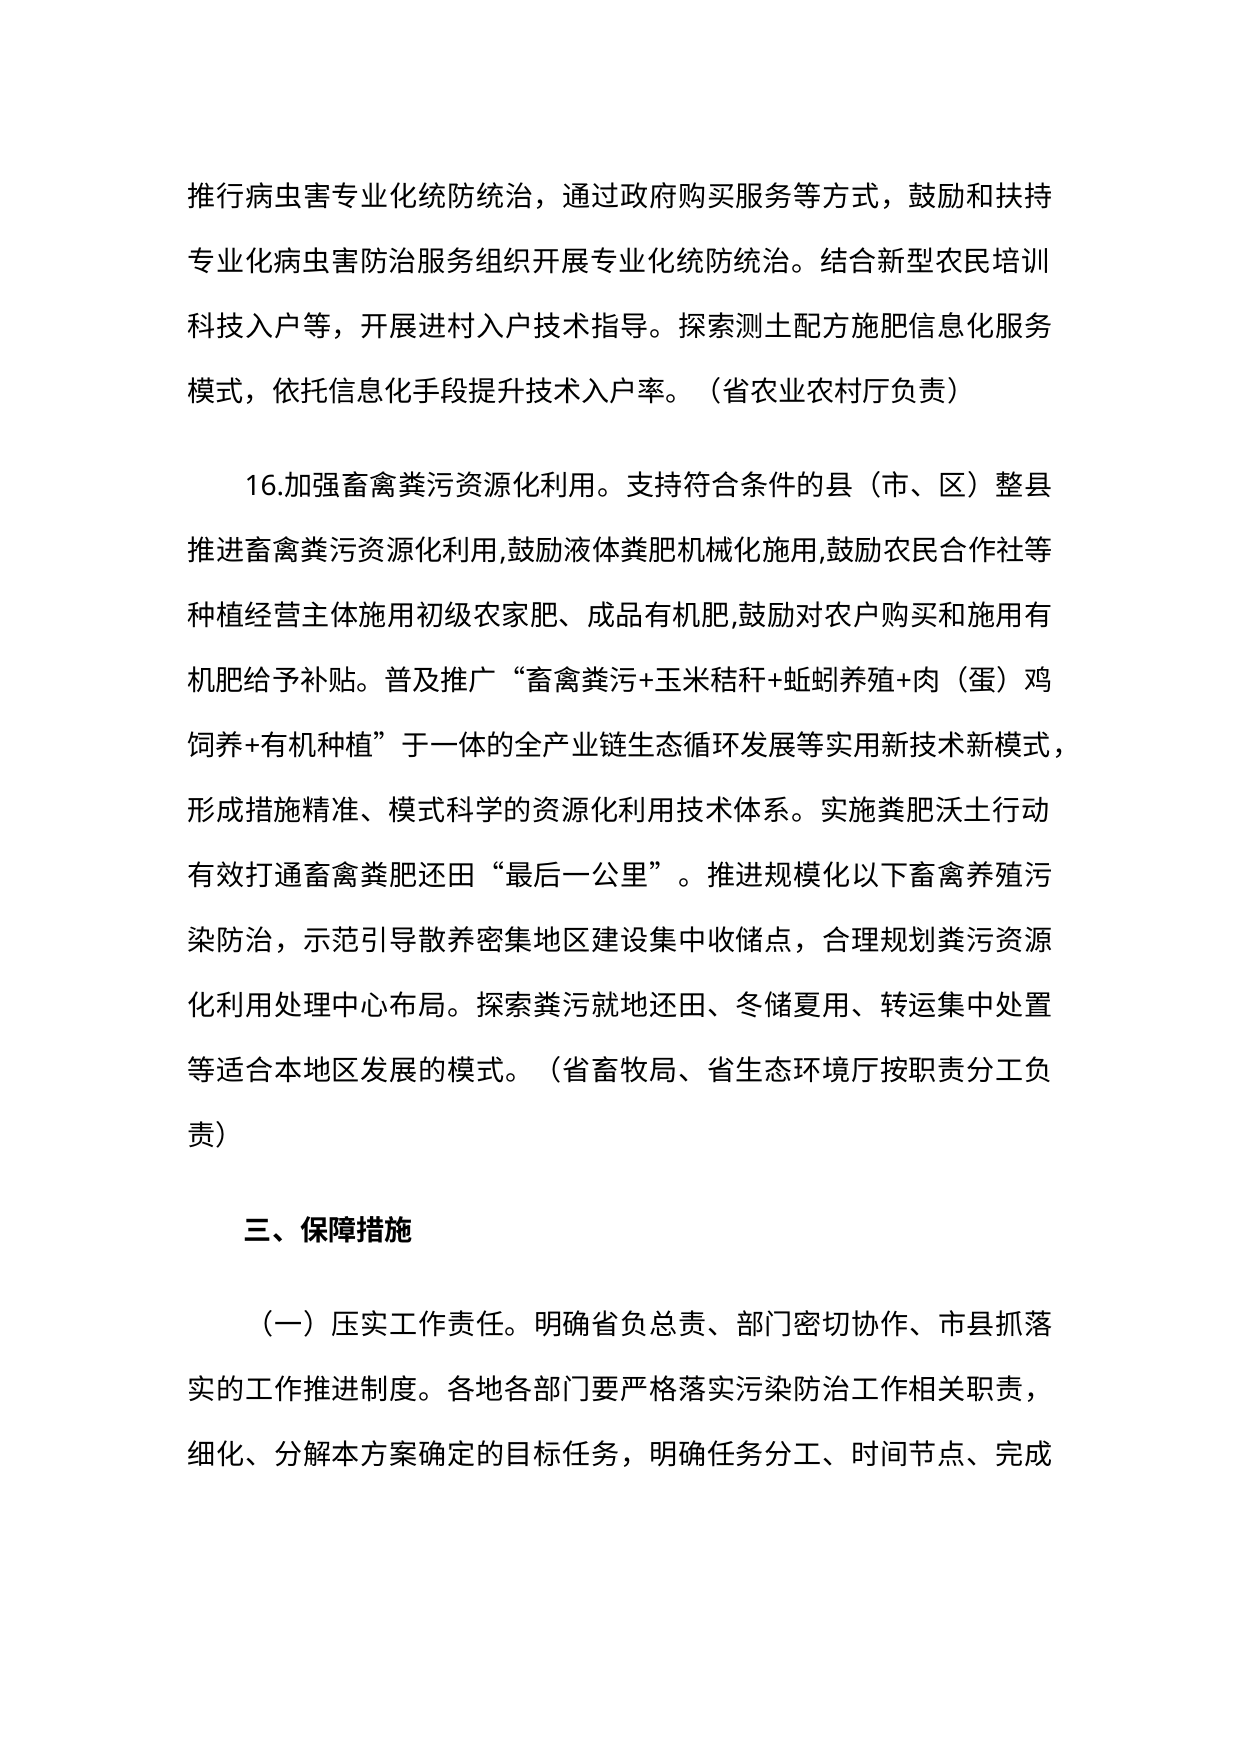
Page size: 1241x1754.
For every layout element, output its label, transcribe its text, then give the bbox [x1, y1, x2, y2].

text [187, 162, 1053, 422]
text 三、保障措施 [187, 1195, 1053, 1260]
text 16.加强畜禽粪污资源化利用。支持符合条件的县（市、区）整县推进畜禽粪污资源化利用,鼓励液体粪肥机械化施用,鼓励农民合作社等种植经营主体施用初级农家肥、成品有机肥,鼓励对农户购买和施用有机肥给予补贴。普及推广“畜禽粪污+玉米秸秆+蚯蚓养殖+肉（蛋）鸡饲养+有机种植”于一体的全产业链生态循环发展等实用新技术新模式，形成措施精准、模式科学的资源化利用技术体系。实施粪肥沃土行动，有效打通畜禽粪肥还田“最后一公里”。推进规模化以下畜禽养殖污染防治，示范引导散养密集地区建设集中收储点，合理规划粪污资源化利用处理中心布局。探索粪污就地还田、冬储夏用、转运集中处置等适合本地区发展的模式。（省畜牧局、省生态环境厅按职责分工负责） [187, 451, 1053, 1166]
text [187, 1289, 1053, 1484]
